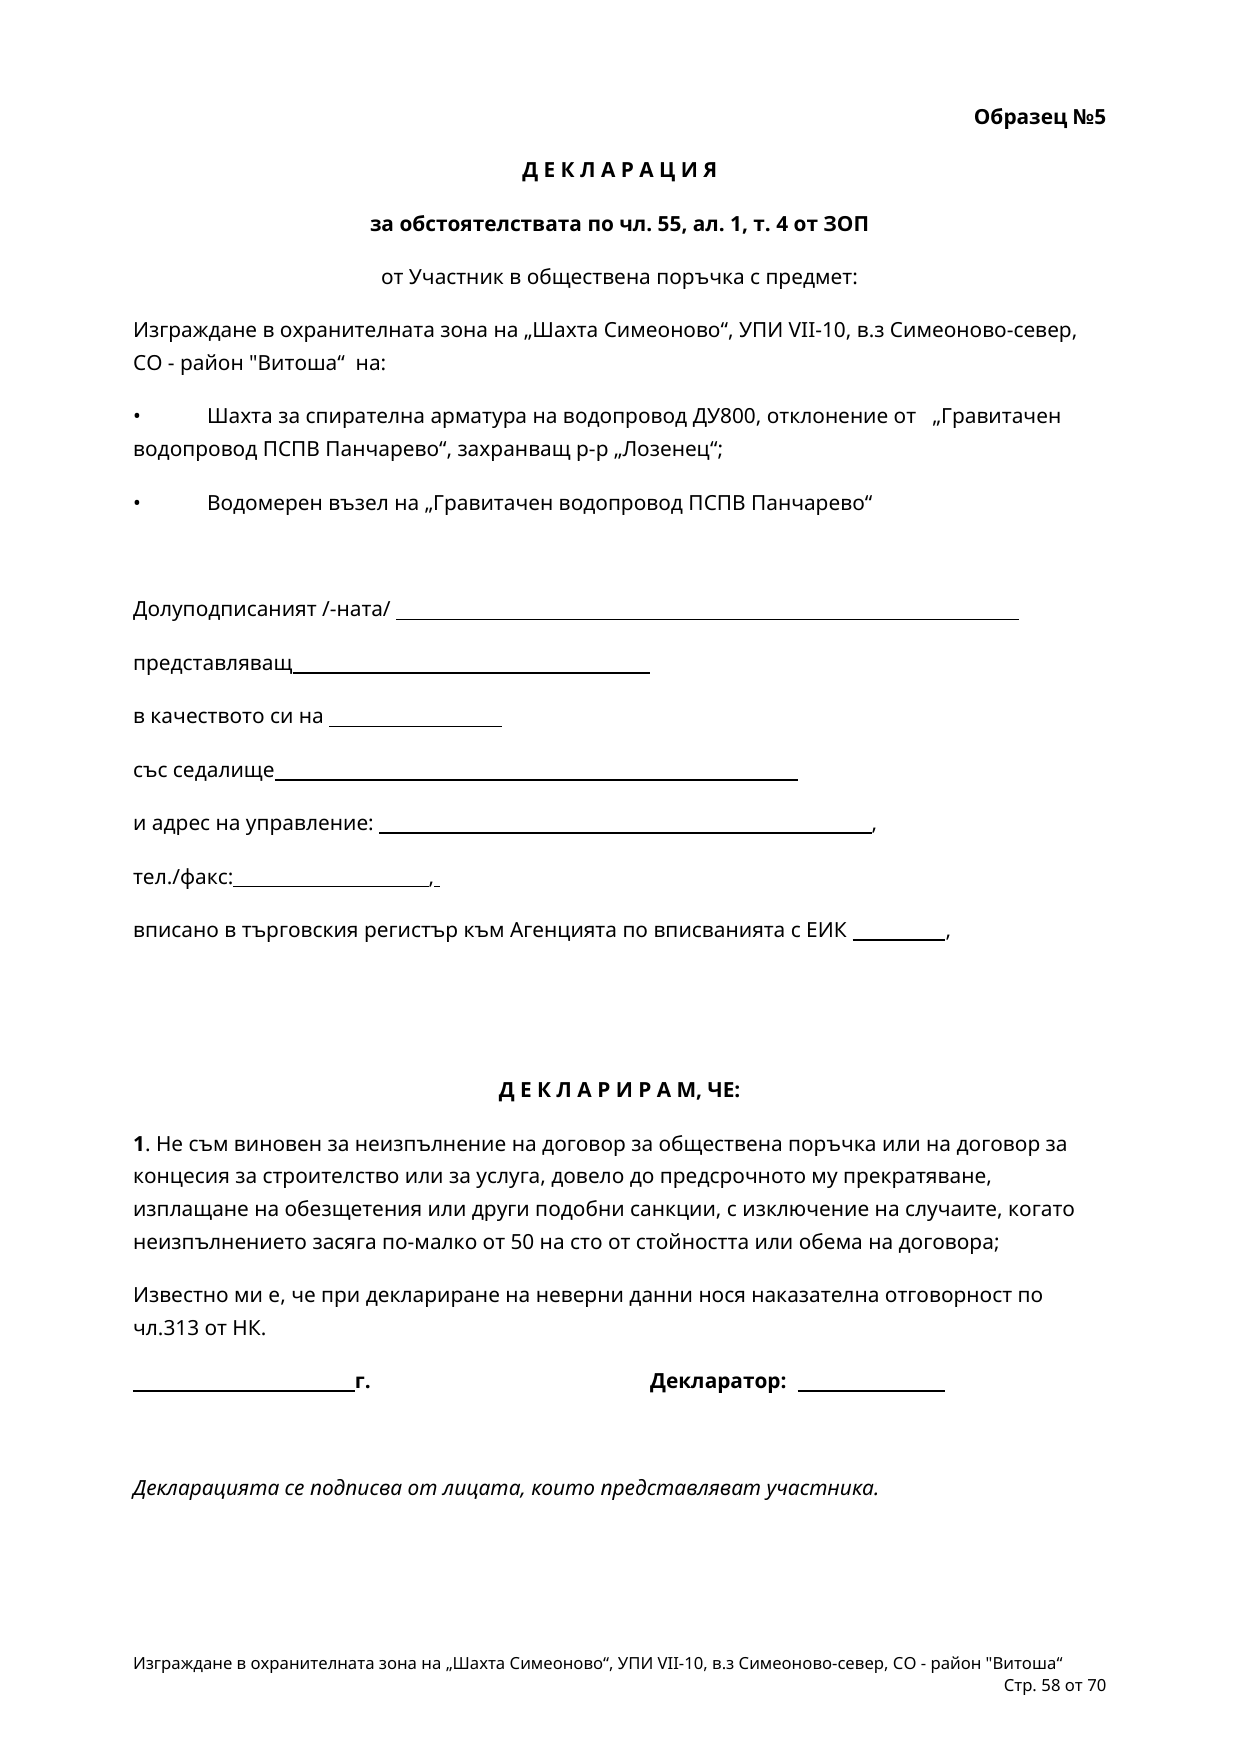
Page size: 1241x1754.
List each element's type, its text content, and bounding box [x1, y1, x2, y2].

text • Шахта за спирателна арматура на водопровод ДУ800, отклонение от „Гравитачен водопровод ПСПВ Панчарево“, захранващ р-р „Лозенец“; [133, 402, 1106, 463]
text в качеството си на [133, 701, 1106, 730]
text тел./факс: , [133, 862, 1106, 890]
text от Участник в обществена поръчка с предмет: [133, 262, 1106, 291]
text Д Е К Л А Р А Ц И Я [133, 155, 1106, 184]
text • Водомерен възел на „Гравитачен водопровод ПСПВ Панчарево“ [133, 488, 1106, 516]
text за обстоятелствата по чл. 55, ал. 1, т. 4 от ЗОП [133, 209, 1106, 237]
text Д Е К Л А Р И Р А М, ЧЕ: [133, 1076, 1106, 1104]
text със седалище [133, 755, 1106, 783]
text Декларацията се подписва от лицата, които представляват участника. [133, 1473, 1106, 1502]
text Образец №5 [133, 102, 1106, 130]
text Известно ми е, че при деклариране на неверни данни нося наказателна отговорност по чл.313 от НК. [133, 1280, 1106, 1341]
text вписано в търговския регистър към Агенцията по вписванията с ЕИК , [133, 915, 1106, 944]
text Долуподписаният /-ната/ [133, 594, 1106, 623]
text Изграждане в охранителната зона на „Шахта Симеоново“, УПИ VII-10, в.з Симеоново-север, СО - район "Витоша“ на: [133, 316, 1106, 377]
text г. Декларатор: [133, 1366, 1106, 1395]
text представляващ [133, 648, 1106, 676]
text и адрес на управление: , [133, 808, 1106, 837]
text 1. Не съм виновен за неизпълнение на договор за обществена поръчка или на договор за концесия за строителство или за услуга, довело до предсрочното му прекратяване, изплащане на обезщетения или други подобни санкции, с изключение на случаите, когато неизпълнението засяга по-малко от 50 на сто от стойността или обема на договора; [133, 1129, 1106, 1255]
